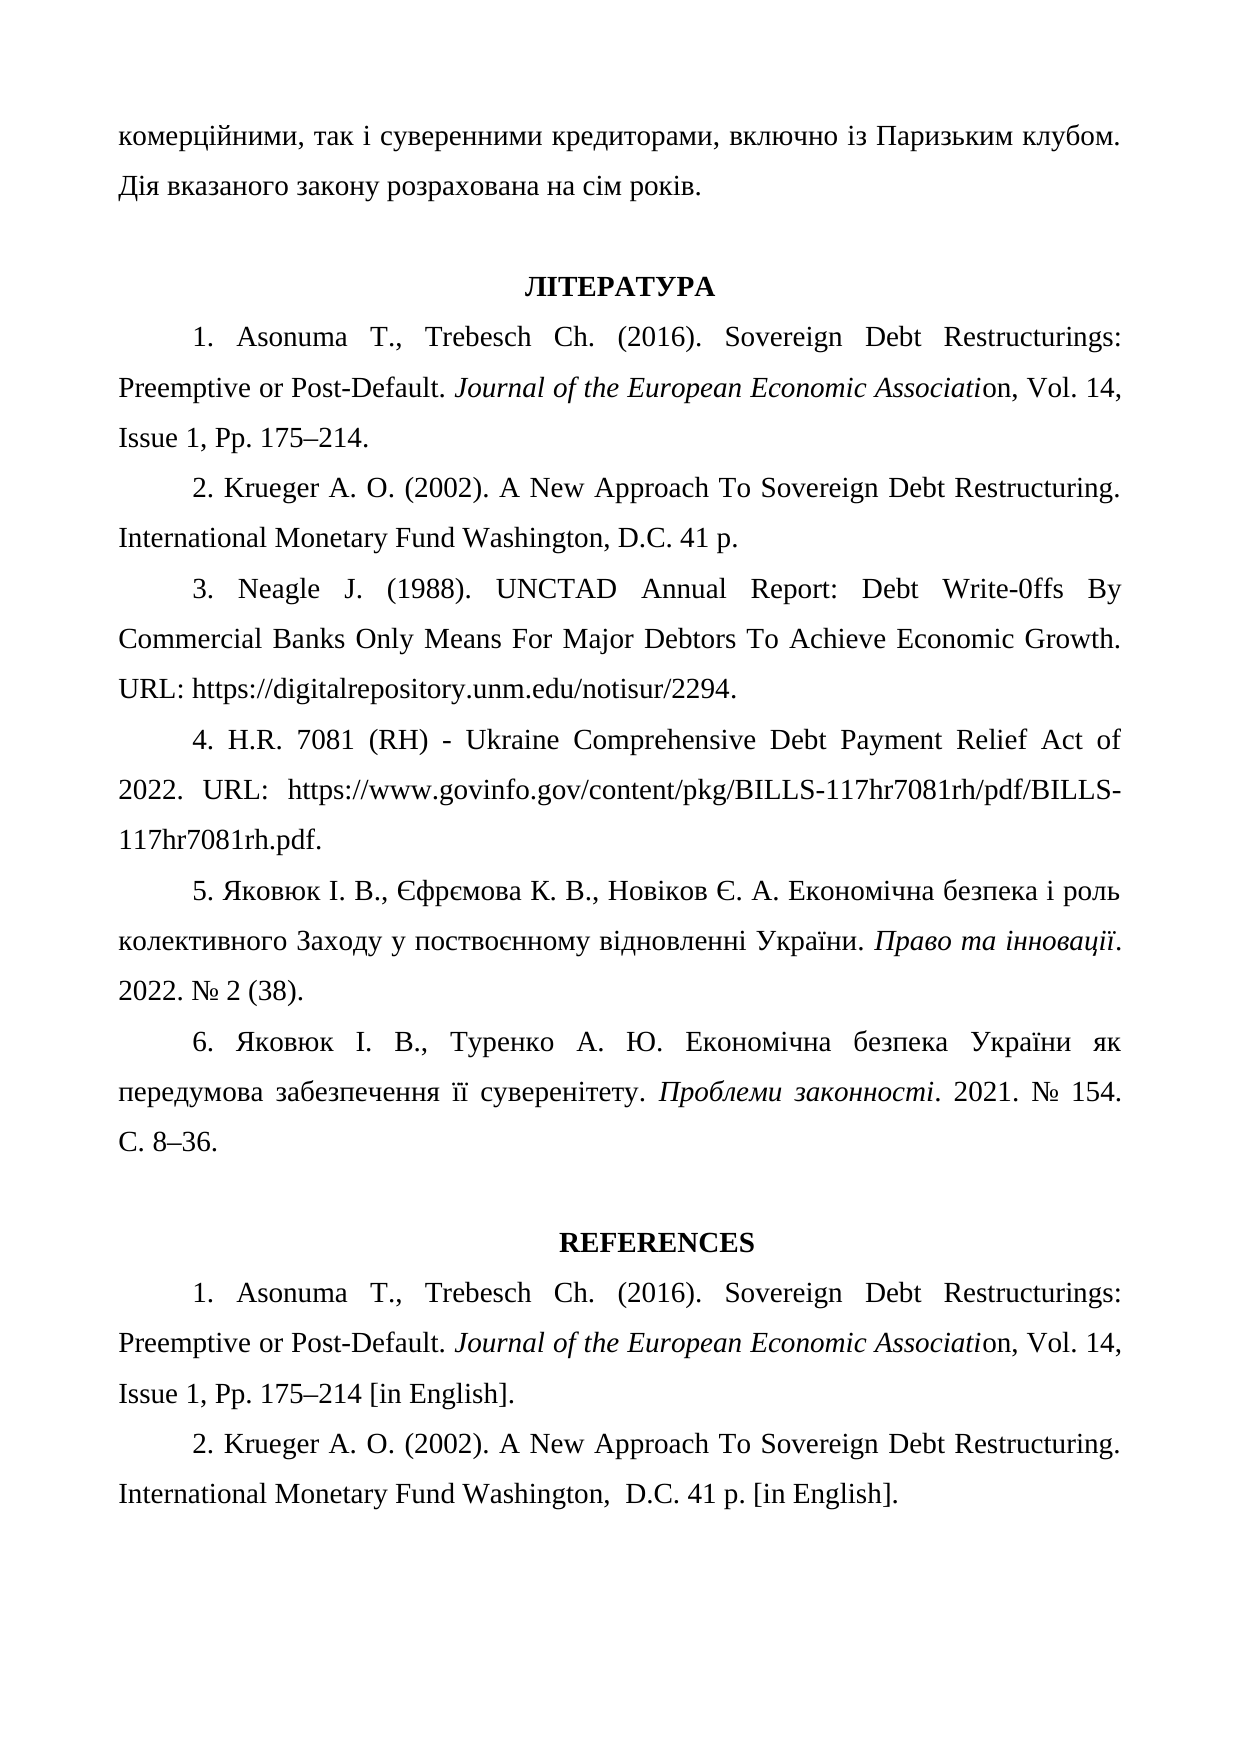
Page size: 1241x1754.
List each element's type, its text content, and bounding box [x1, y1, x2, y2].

text 5. Яковюк І. В., Єфрємова К. В., Новіков Є. А. Економічна безпека і роль колективного Заходу у поствоєнному відновленні України. Право та інновації. 2022. № 2 (38). [118, 873, 1122, 1007]
text 4. H.R. 7081 (RH) - Ukraine Comprehensive Debt Payment Relief Act of 2022. URL: https://www.govinfo.gov/content/pkg/BILLS-117hr7081rh/pdf/BILLS-117hr7081rh.pdf. [118, 722, 1122, 856]
text 6. Яковюк І. В., Туренко А. Ю. Економічна безпека України як передумова забезпечення її суверенітету. Проблеми законності. 2021. № 154. С. 8–36. [118, 1101, 1122, 1158]
text 6. Яковюк І. В., Туренко А. Ю. Економічна безпека України як передумова забезпечення її суверенітету. Проблеми законності. 2021. № 154. С. 8–36. [118, 1024, 1122, 1100]
text 1. Asonuma T., Trebesch Ch. (2016). Sovereign Debt Restructurings: Preemptive or Post-Default. Journal of the European Economic Association, Vol. 14, Issue 1, Pp. 175–214. [118, 319, 1122, 453]
text REFERENCES [118, 1225, 1122, 1258]
text 2. Krueger A. O. (2002). A New Approach To Sovereign Debt Restructuring. International Monetary Fund Washington, D.C. 41 p. [in English]. [118, 1426, 1122, 1510]
text ЛІТЕРАТУРА [118, 269, 1122, 303]
text 2. Krueger A. O. (2002). A New Approach To Sovereign Debt Restructuring. International Monetary Fund Washington, D.C. 41 p. [118, 470, 1122, 554]
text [118, 118, 1122, 202]
text 1. Asonuma T., Trebesch Ch. (2016). Sovereign Debt Restructurings: Preemptive or Post-Default. Journal of the European Economic Association, Vol. 14, Issue 1, Pp. 175–214 [in English]. [118, 1275, 1122, 1409]
text 3. Neagle J. (1988). Unctad Annual Report: Debt Write-0ffs By Commercial Banks Only Means For Major Debtors To Achieve Economic Growth. URL: https://digitalrepository.unm.edu/notisur/2294. [118, 571, 1122, 705]
